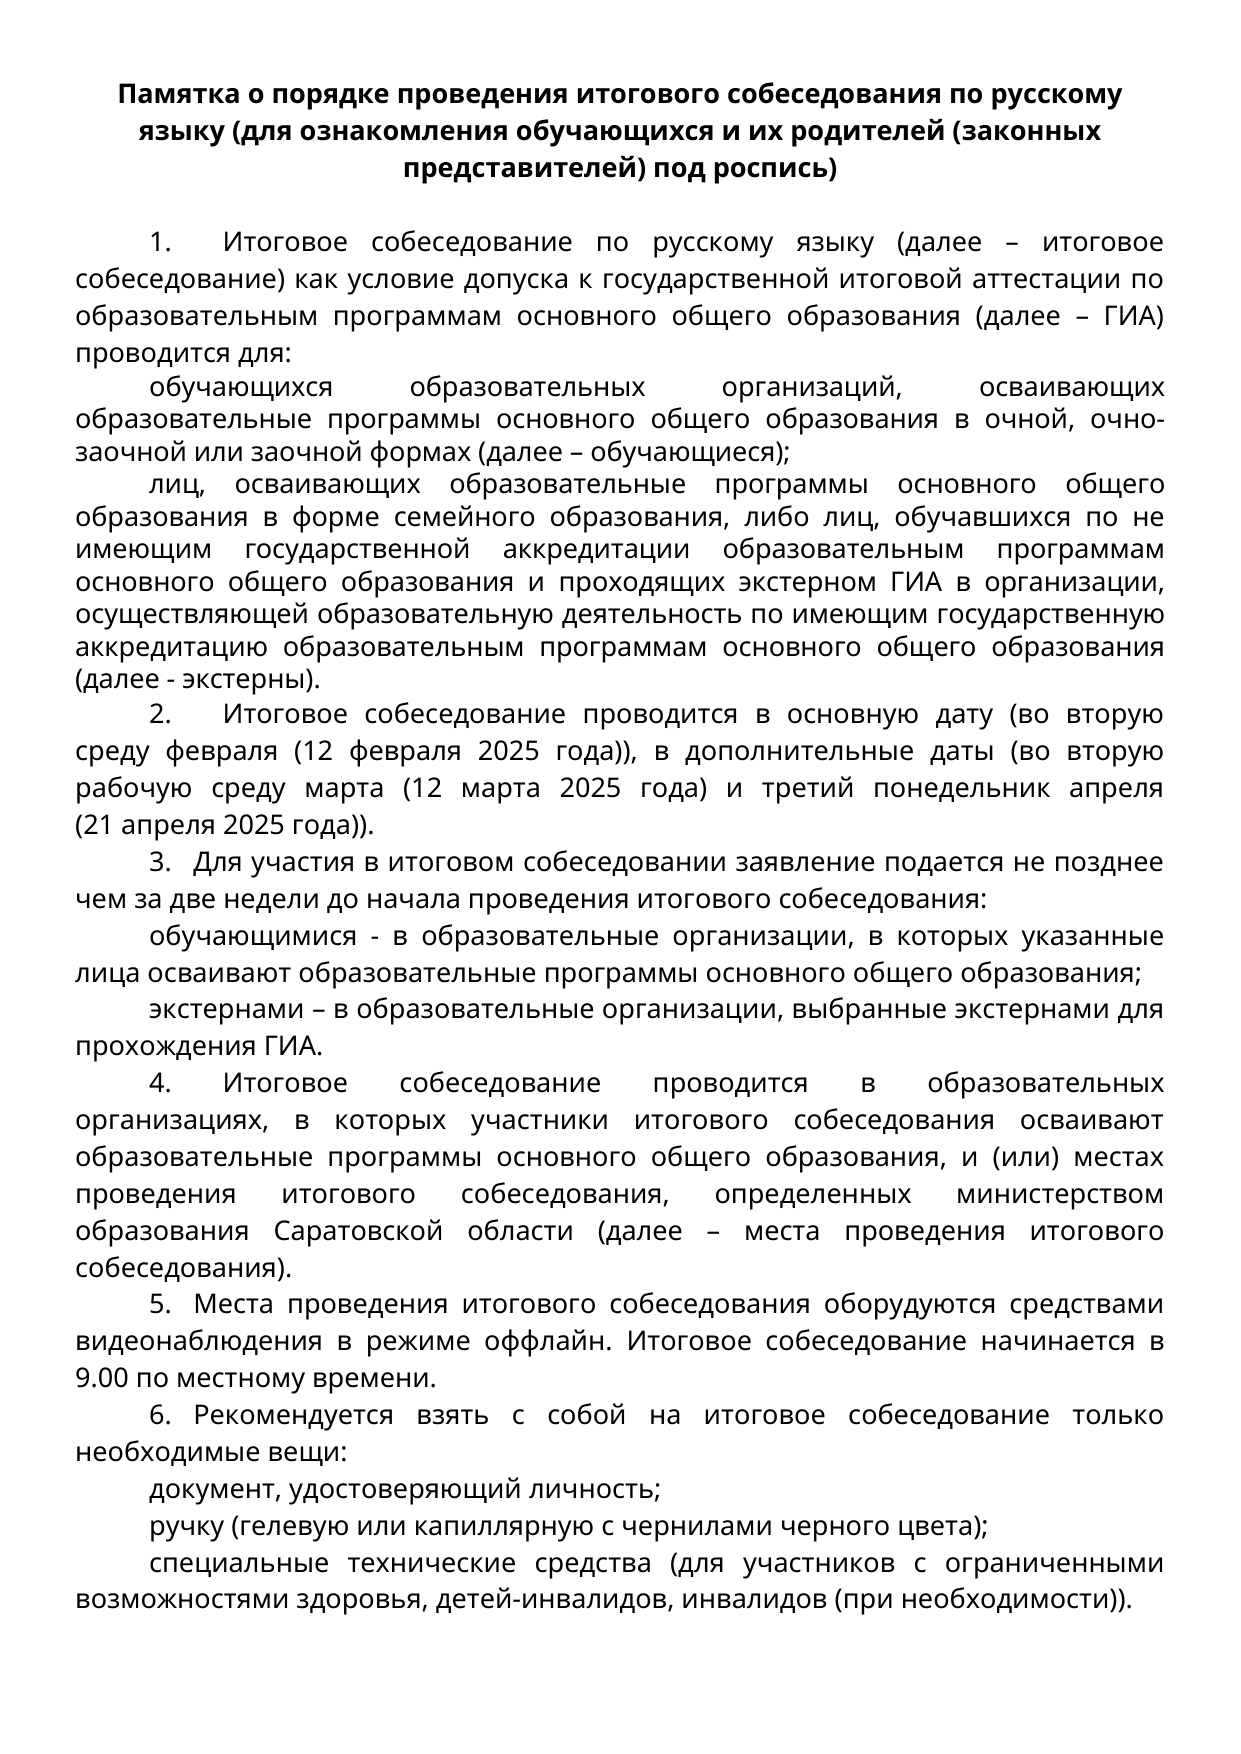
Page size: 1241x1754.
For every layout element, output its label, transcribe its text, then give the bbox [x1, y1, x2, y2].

text лиц, осваивающих образовательные программы основного общего образования в форме семейного образования, либо лиц, обучавшихся по не имеющим государственной аккредитации образовательным программам основного общего образования и проходящих экстерном ГИА в организации, осуществляющей образовательную деятельность по имеющим государственную аккредитацию образовательным программам основного общего образования (далее - экстерны). [75, 467, 1165, 695]
list Рекомендуется взять с собой на итоговое собеседование только необходимые вещи: [75, 1396, 1165, 1469]
list Итоговое собеседование по русскому языку (далее – итоговое собеседование) как условие допуска к государственной итоговой аттестации по образовательным программам основного общего образования (далее – ГИА) проводится для: [75, 222, 1165, 370]
text обучающихся образовательных организаций, осваивающих образовательные программы основного общего образования в очной, очно-заочной или заочной формах (далее – обучающиеся); [75, 370, 1165, 467]
text обучающимися - в образовательные организации, в которых указанные лица осваивают образовательные программы основного общего образования; [75, 916, 1165, 990]
text экстернами – в образовательные организации, выбранные экстернами для прохождения ГИА. [75, 990, 1165, 1064]
text документ, удостоверяющий личность; [149, 1469, 1165, 1506]
list Для участия в итоговом собеседовании заявление подается не позднее чем за две недели до начала проведения итогового собеседования: [75, 842, 1165, 916]
list Итоговое собеседование проводится в образовательных организациях, в которых участники итогового собеседования осваивают образовательные программы основного общего образования, и (или) местах проведения итогового собеседования, определенных министерством образования Саратовской области (далее – места проведения итогового собеседования). [75, 1064, 1165, 1285]
text Памятка о порядке проведения итогового собеседования по русскому языку (для ознакомления обучающихся и их родителей (законных представителей) под роспись) [75, 75, 1165, 186]
text специальные технические средства (для участников с ограниченными возможностями здоровья, детей-инвалидов, инвалидов (при необходимости)). [75, 1543, 1165, 1617]
list Итоговое собеседование проводится в основную дату (во вторую среду февраля (12 февраля 2025 года)), в дополнительные даты (во вторую рабочую среду марта (12 марта 2025 года) и третий понедельник апреля (21 апреля 2025 года)). [75, 695, 1165, 842]
text ручку (гелевую или капиллярную с чернилами черного цвета); [149, 1506, 1165, 1543]
list Места проведения итогового собеседования оборудуются средствами видеонаблюдения в режиме оффлайн. Итоговое собеседование начинается в 9.00 по местному времени. [75, 1285, 1165, 1396]
